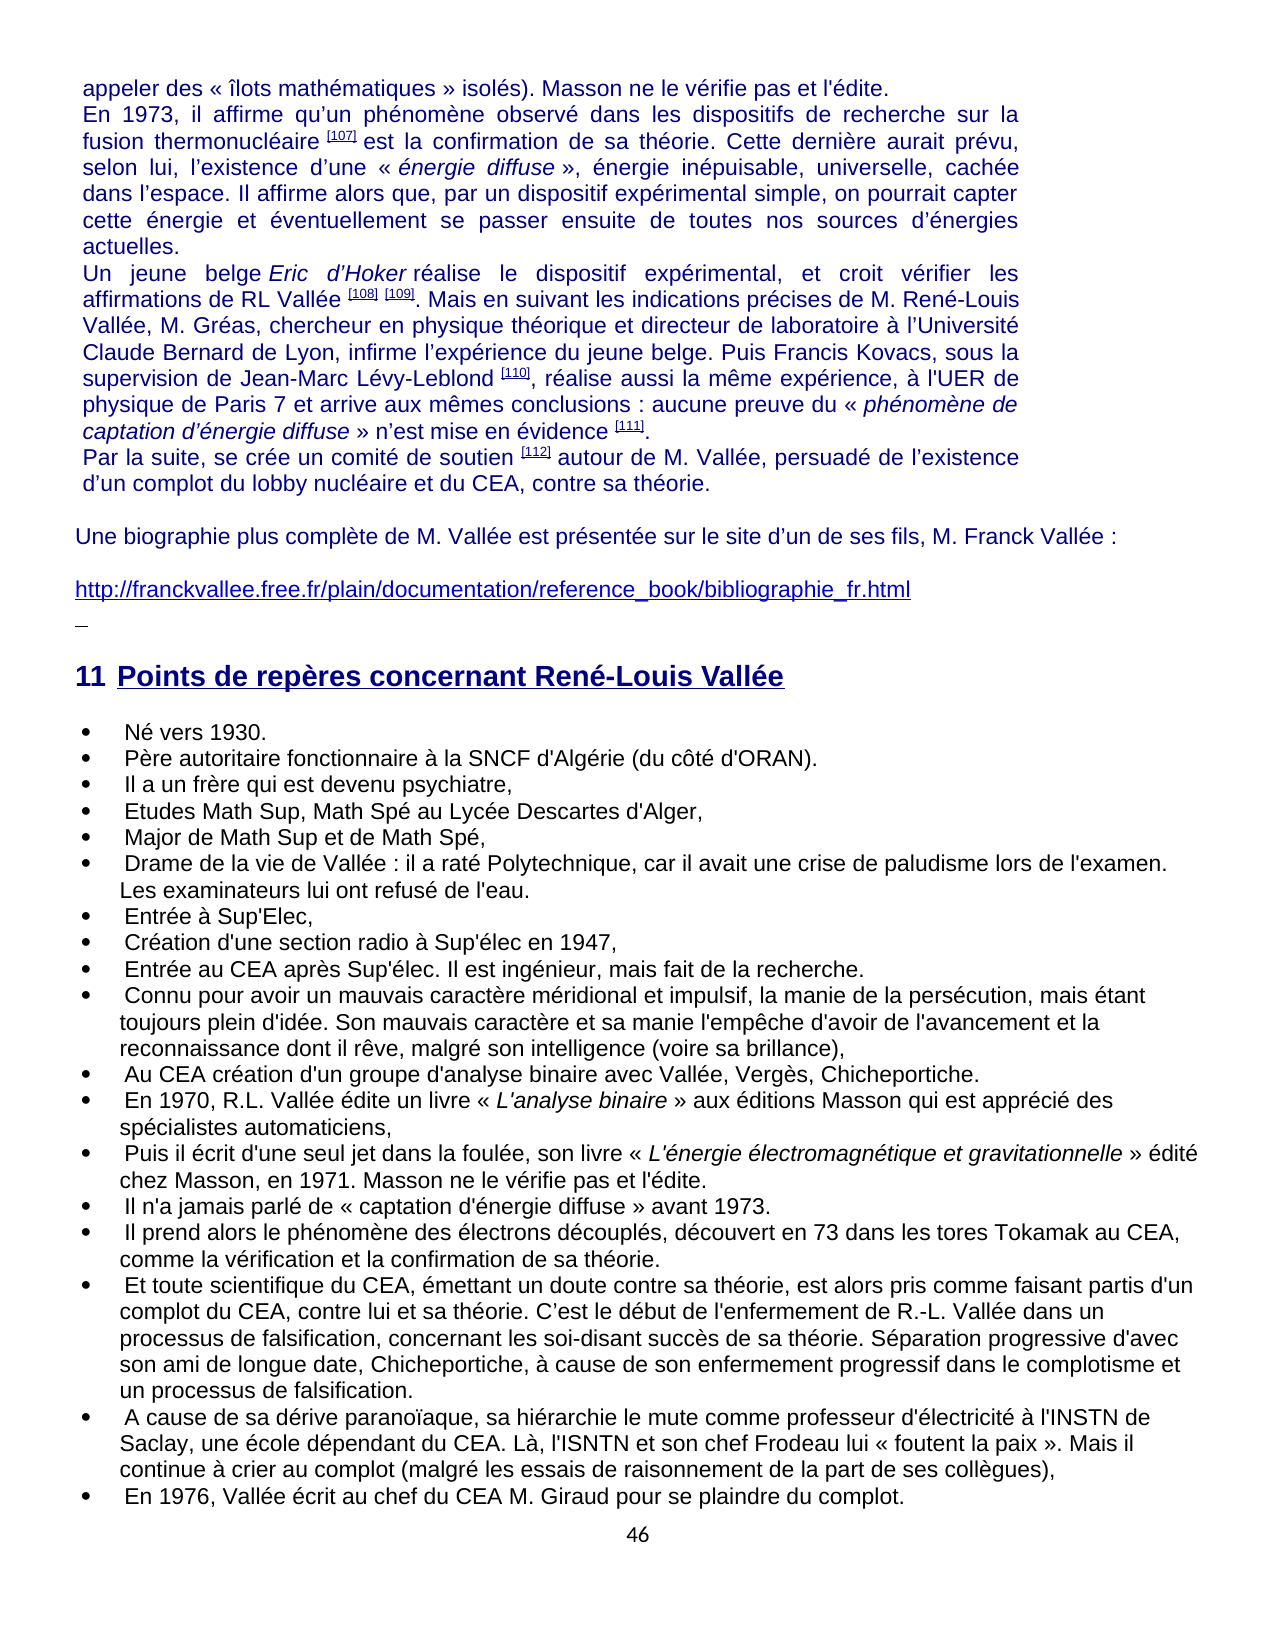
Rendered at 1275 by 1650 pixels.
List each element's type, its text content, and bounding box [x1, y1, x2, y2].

text Une biographie plus complète de M. Vallée est présentée sur le site d’un de ses fils, M. Franck Vallée : [75, 523, 1200, 549]
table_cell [75, 75, 1034, 497]
text · Entrée à Sup'Elec, [82, 903, 1200, 929]
text · Il a un frère qui est devenu psychiatre, [82, 771, 1200, 798]
text · Il n'a jamais parlé de « captation d'énergie diffuse » avant 1973. [82, 1193, 1200, 1219]
text · Etudes Math Sup, Math Spé au Lycée Descartes d'Alger, [82, 798, 1200, 824]
text · Puis il écrit d'une seul jet dans la foulée, son livre « L'énergie électromagnétique et gravitationnelle » édité chez Masson, en 1971. Masson ne le vérifie pas et l'édite. [82, 1140, 1200, 1193]
text · Il prend alors le phénomène des électrons découplés, découvert en 73 dans les tores Tokamak au CEA, comme la vérification et la confirmation de sa théorie. [82, 1219, 1200, 1272]
text · Création d'une section radio à Sup'élec en 1947, [82, 929, 1200, 956]
text · Né vers 1930. [82, 718, 1200, 745]
text · Et toute scientifique du CEA, émettant un doute contre sa théorie, est alors pris comme faisant partis d'un complot du CEA, contre lui et sa théorie. C’est le début de l'enfermement de R.-L. Vallée dans un processus de falsification, concernant les soi-disant succès de sa théorie. Séparation progressive d'avec son ami de longue date, Chicheportiche, à cause de son enfermement progressif dans le complotisme et un processus de falsification. [82, 1272, 1200, 1404]
text · Entrée au CEA après Sup'élec. Il est ingénieur, mais fait de la recherche. [82, 956, 1200, 982]
text · Connu pour avoir un mauvais caractère méridional et impulsif, la manie de la persécution, mais étant toujours plein d'idée. Son mauvais caractère et sa manie l'empêche d'avoir de l'avancement et la reconnaissance dont il rêve, malgré son intelligence (voire sa brillance), [82, 982, 1200, 1061]
text http://franckvallee.free.fr/plain/documentation/reference_book/bibliographie_fr.html [75, 576, 1200, 602]
text · Major de Math Sup et de Math Spé, [82, 824, 1200, 850]
text · A cause de sa dérive paranoïaque, sa hiérarchie le mute comme professeur d'électricité à l'INSTN de Saclay, une école dépendant du CEA. Là, l'ISNTN et son chef Frodeau lui « foutent la paix ». Mais il continue à crier au complot (malgré les essais de raisonnement de la part de ses collègues), [82, 1404, 1200, 1483]
text · Drame de la vie de Vallée : il a raté Polytechnique, car il avait une crise de paludisme lors de l'examen. Les examinateurs lui ont refusé de l'eau. [82, 850, 1200, 903]
text · En 1970, R.L. Vallée édite un livre « L'analyse binaire » aux éditions Masson qui est apprécié des spécialistes automaticiens, [82, 1087, 1200, 1140]
text 11 Points de repères concernant René-Louis Vallée [75, 659, 1200, 692]
text · En 1976, Vallée écrit au chef du CEA M. Giraud pour se plaindre du complot. [82, 1483, 1200, 1509]
text · Père autoritaire fonctionnaire à la SNCF d'Algérie (du côté d'ORAN). [82, 745, 1200, 771]
text · Au CEA création d'un groupe d'analyse binaire avec Vallée, Vergès, Chicheportiche. [82, 1061, 1200, 1087]
